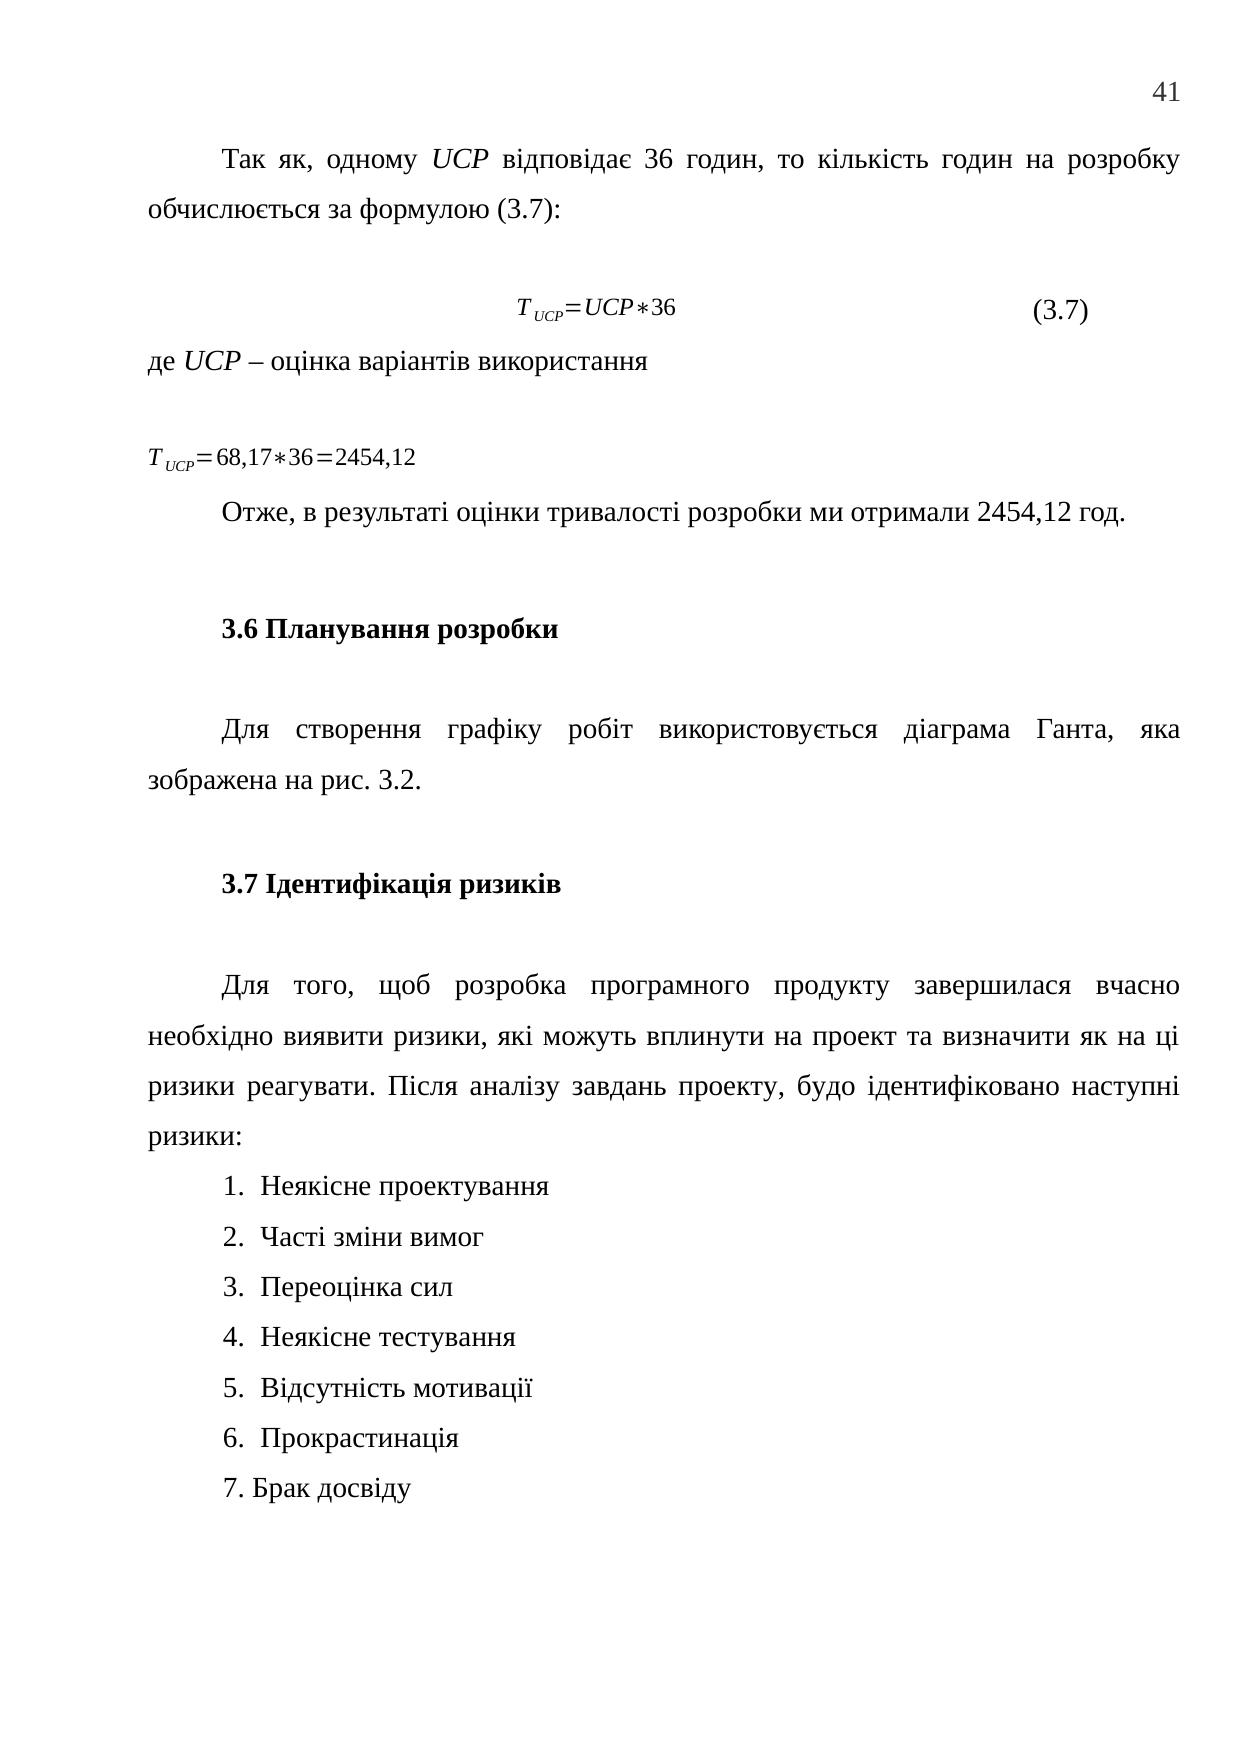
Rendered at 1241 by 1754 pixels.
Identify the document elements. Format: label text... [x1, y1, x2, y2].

text Отже, в результаті оцінки тривалості розробки ми отримали 2454,12 год. [148, 494, 1181, 527]
text де UCP – оцінка варіантів використання [148, 343, 1181, 376]
list Неякісне проектування [223, 1168, 1181, 1202]
text Для створення графіку робіт використовується діаграма Ганта, яка зображена на рис. 3.2. [148, 712, 1181, 795]
text Так як, одному UCP відповідає 36 годин, то кількість годин на розробку обчислюється за формулою (3.7): [148, 141, 1181, 225]
text Для того, щоб розробка програмного продукту завершилася вчасно необхідно виявити ризики, які можуть вплинути на проект та визначити як на ці ризики реагувати. Після аналізу завдань проекту, будо ідентифіковано наступні ризики: [148, 967, 1181, 1152]
subtitle 3.7 Ідентифікація ризиків [148, 867, 1181, 900]
list Часті зміни вимог [223, 1219, 1181, 1252]
list Переоцінка сил [223, 1269, 1181, 1303]
text (3.7) [443, 292, 1181, 326]
list Прокрастинація [223, 1420, 1181, 1454]
list Неякісне тестування [223, 1319, 1181, 1353]
list 7. Брак досвіду [223, 1470, 1181, 1504]
list Відсутність мотивації [223, 1370, 1181, 1403]
text 3.6 Планування розробки [148, 611, 1181, 644]
